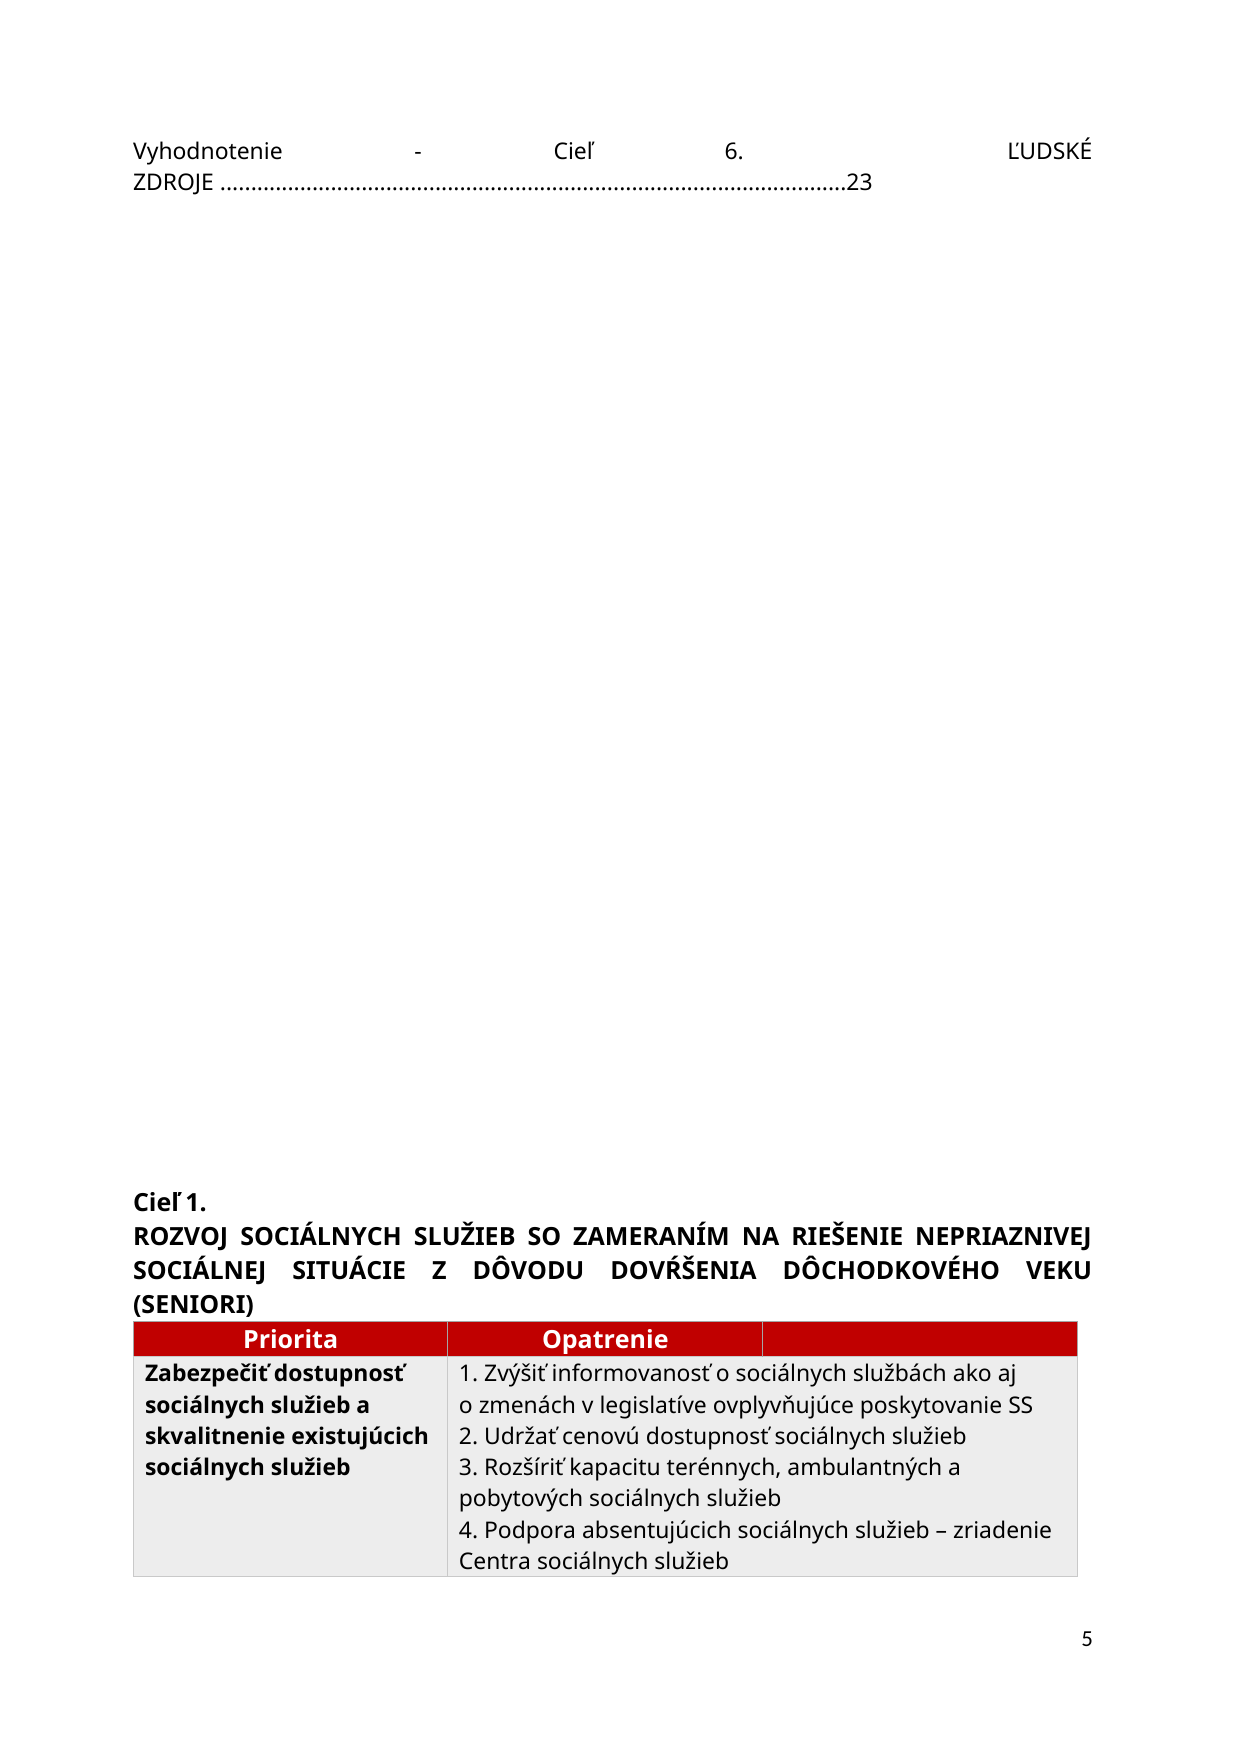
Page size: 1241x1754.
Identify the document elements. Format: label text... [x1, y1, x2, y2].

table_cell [448, 1357, 1077, 1576]
table_header [763, 1322, 1077, 1356]
table_header Priorita [134, 1322, 447, 1356]
text Vyhodnotenie - Cieľ 6. ĽUDSKÉ ZDROJE ......................................................................................................23 [133, 134, 1092, 197]
table_header Opatrenie [448, 1322, 762, 1356]
text Cieľ 1. [133, 1185, 1092, 1219]
text ROZVOJ SOCIÁLNYCH SLUŽIEB SO ZAMERANÍM NA RIEŠENIE NEPRIAZNIVEJ SOCIÁLNEJ SITUÁCIE Z DÔVODU DOVŔŠENIA DÔCHODKOVÉHO VEKU (SENIORI) [133, 1219, 1092, 1321]
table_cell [134, 1357, 447, 1576]
